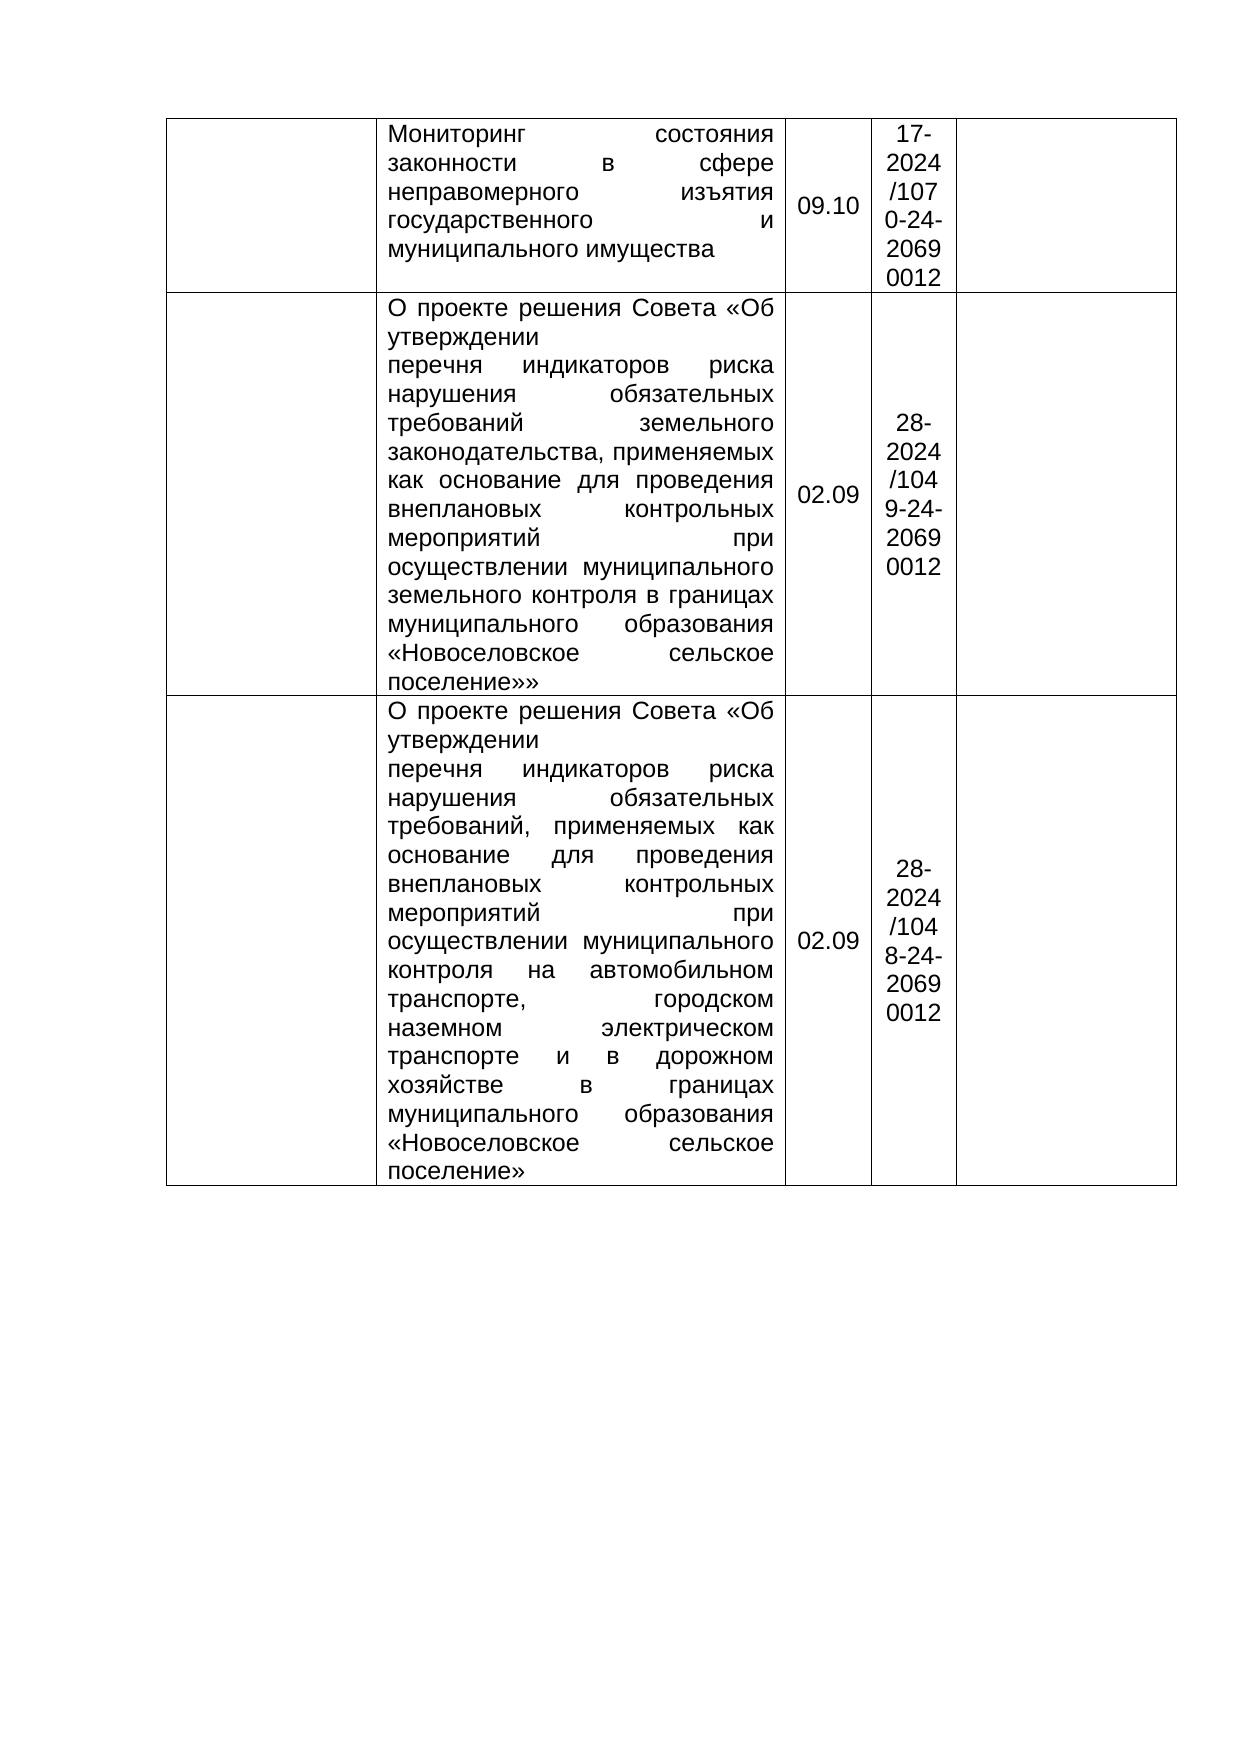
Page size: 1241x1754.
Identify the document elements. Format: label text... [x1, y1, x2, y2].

table_cell 09.10 [786, 119, 871, 292]
table_cell 28-2024/1049-24-20690012 [872, 293, 956, 695]
table_cell [957, 293, 1176, 695]
table_cell [167, 293, 376, 695]
table_cell Мониторинг состояния законности в сфере неправомерного изъятия государственного и муниципального имущества [377, 119, 785, 292]
table_cell [167, 119, 376, 292]
table_cell [167, 696, 376, 1185]
table_cell 28-2024/1048-24-20690012 [872, 696, 956, 1185]
table_cell 17-2024/1070-24-20690012 [872, 119, 956, 292]
table_cell 02.09 [786, 293, 871, 695]
table_cell 02.09 [786, 696, 871, 1185]
table_cell [957, 696, 1176, 1185]
table_cell О проекте решения Совета «Об утверждении перечня индикаторов риска нарушения обязательных требований земельного законодательства, применяемых как основание для проведения внеплановых контрольных мероприятий при осуществлении муниципального земельного контроля в границах муниципального образования «Новоселовское сельское поселение»» [377, 293, 785, 695]
table_cell [957, 119, 1176, 292]
table_cell О проекте решения Совета «Об утверждении перечня индикаторов риска нарушения обязательных требований, применяемых как основание для проведения внеплановых контрольных мероприятий при осуществлении муниципального контроля на автомобильном транспорте, городском наземном электрическом транспорте и в дорожном хозяйстве в границах муниципального образования «Новоселовское сельское поселение» [377, 696, 785, 1185]
